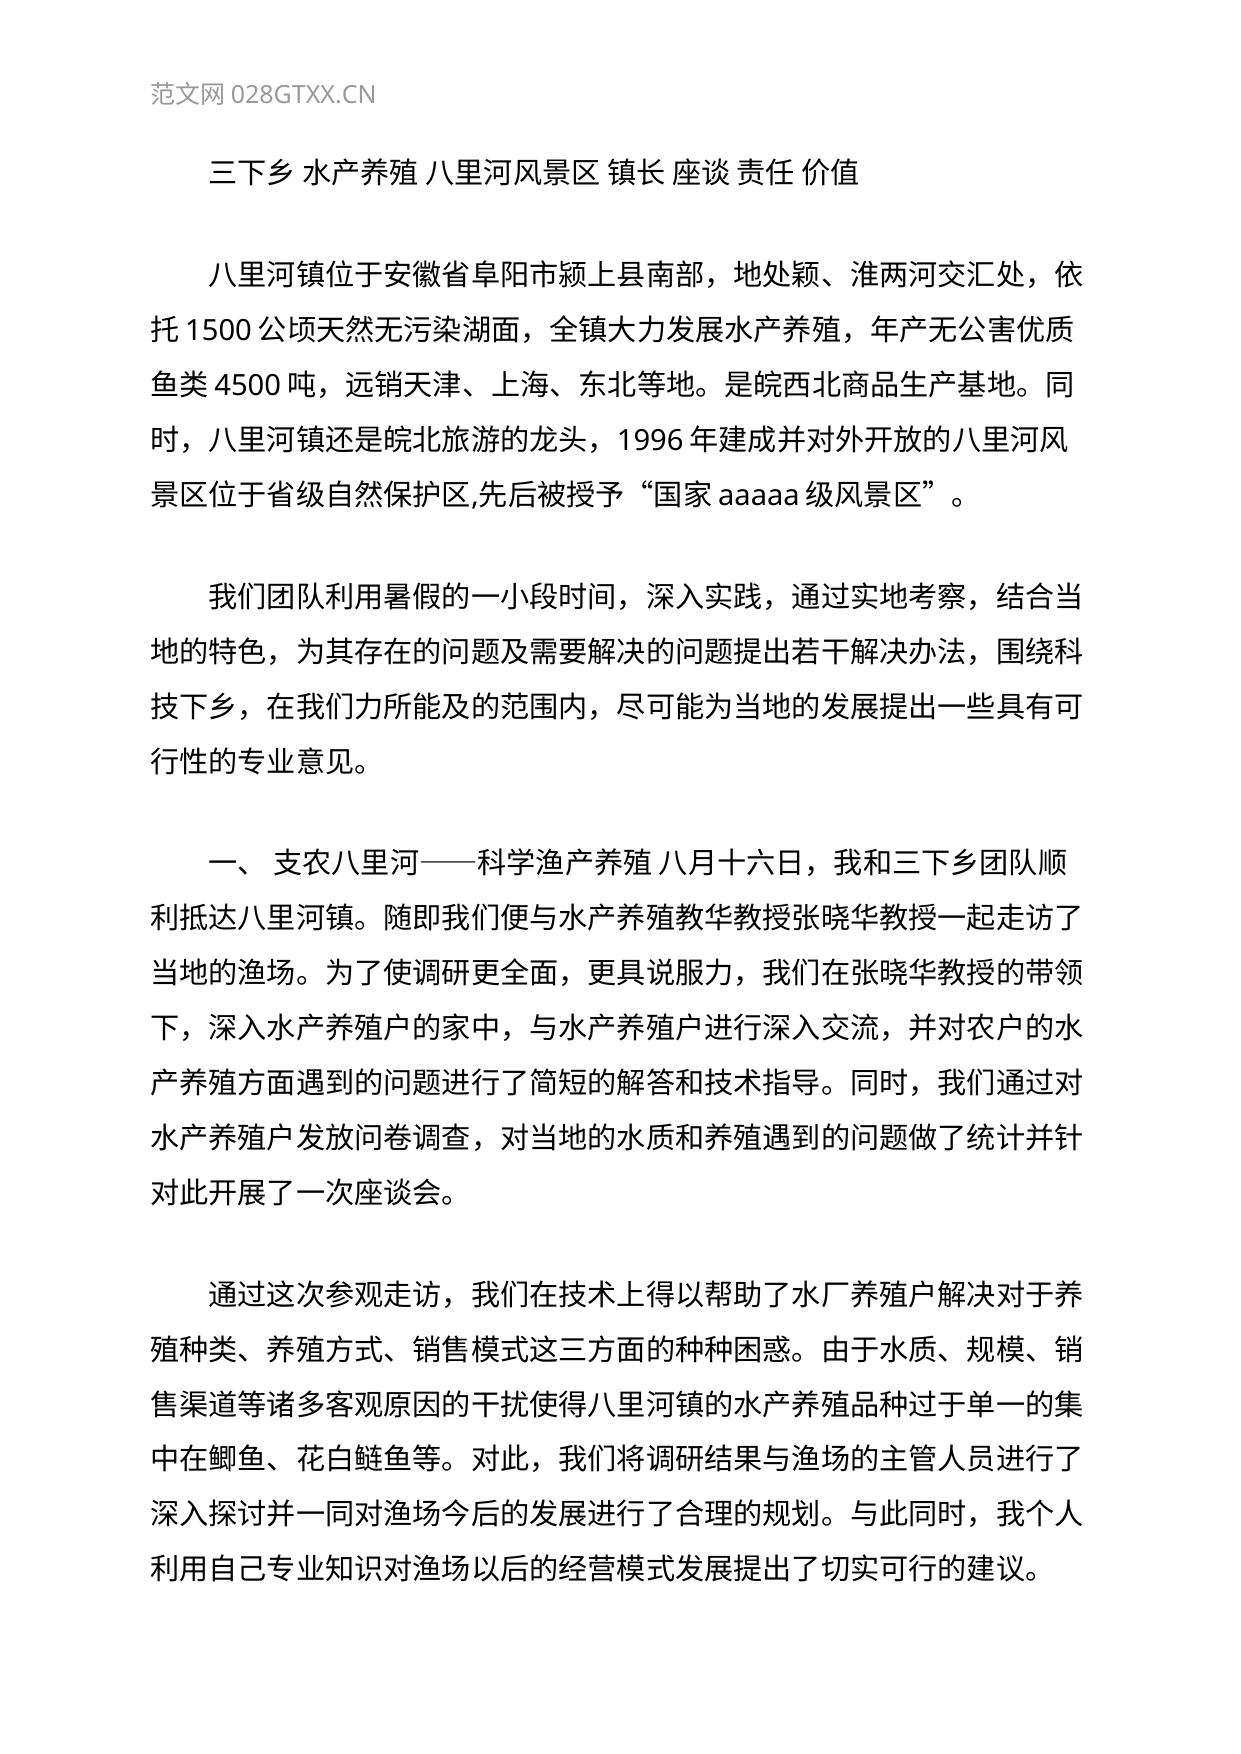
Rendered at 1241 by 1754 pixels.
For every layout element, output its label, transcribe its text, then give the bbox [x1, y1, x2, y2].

text 通过这次参观走访，我们在技术上得以帮助了水厂养殖户解决对于养殖种类、养殖方式、销售模式这三方面的种种困惑。由于水质、规模、销售渠道等诸多客观原因的干扰使得八里河镇的水产养殖品种过于单一的集中在鲫鱼、花白鲢鱼等。对此，我们将调研结果与渔场的主管人员进行了深入探讨并一同对渔场今后的发展进行了合理的规划。与此同时，我个人利用自己专业知识对渔场以后的经营模式发展提出了切实可行的建议。 [150, 1271, 1090, 1588]
text 一、 支农八里河——科学渔产养殖 八月十六日，我和三下乡团队顺利抵达八里河镇。随即我们便与水产养殖教华教授张晓华教授一起走访了当地的渔场。为了使调研更全面，更具说服力，我们在张晓华教授的带领下，深入水产养殖户的家中，与水产养殖户进行深入交流，并对农户的水产养殖方面遇到的问题进行了简短的解答和技术指导。同时，我们通过对水产养殖户发放问卷调查，对当地的水质和养殖遇到的问题做了统计并针对此开展了一次座谈会。 [150, 840, 1090, 1212]
text 我们团队利用暑假的一小段时间，深入实践，通过实地考察，结合当地的特色，为其存在的问题及需要解决的问题提出若干解决办法，围绕科技下乡，在我们力所能及的范围内，尽可能为当地的发展提出一些具有可行性的专业意见。 [150, 574, 1090, 781]
text 八里河镇位于安徽省阜阳市颍上县南部，地处颖、淮两河交汇处，依托1500公顷天然无污染湖面，全镇大力发展水产养殖，年产无公害优质鱼类4500吨，远销天津、上海、东北等地。是皖西北商品生产基地。同时，八里河镇还是皖北旅游的龙头，1996年建成并对外开放的八里河风景区位于省级自然保护区,先后被授予“国家aaaaa级风景区”。 [150, 252, 1090, 514]
text 三下乡 水产养殖 八里河风景区 镇长 座谈 责任 价值 [150, 150, 1090, 192]
